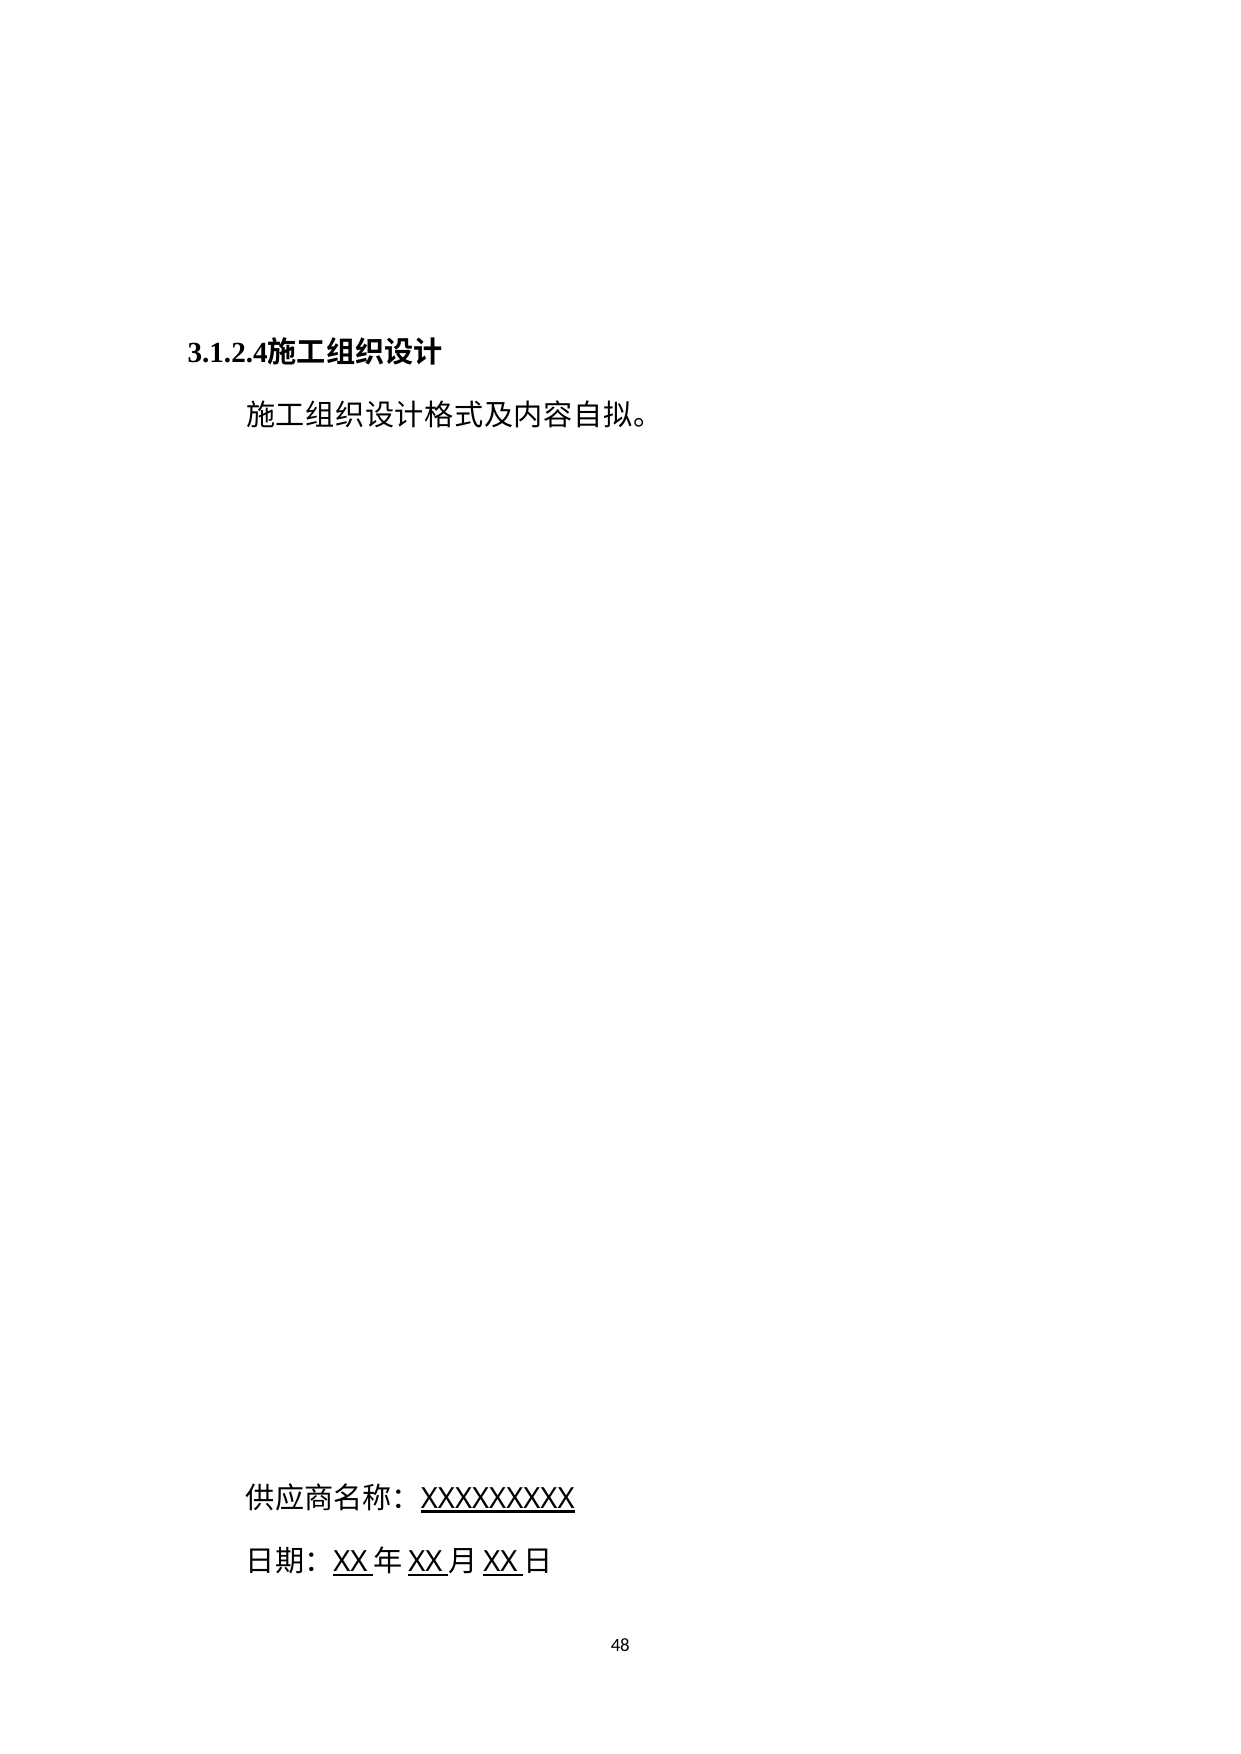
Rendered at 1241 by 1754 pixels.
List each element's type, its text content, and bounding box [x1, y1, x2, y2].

text 施工组织设计格式及内容自拟。 [187, 392, 1053, 434]
text 日期：XX年XX月XX日 [187, 1538, 1053, 1580]
subtitle 施工组织设计 [187, 328, 1053, 371]
text 供应商名称：XXXXXXXXX [187, 1474, 1053, 1517]
